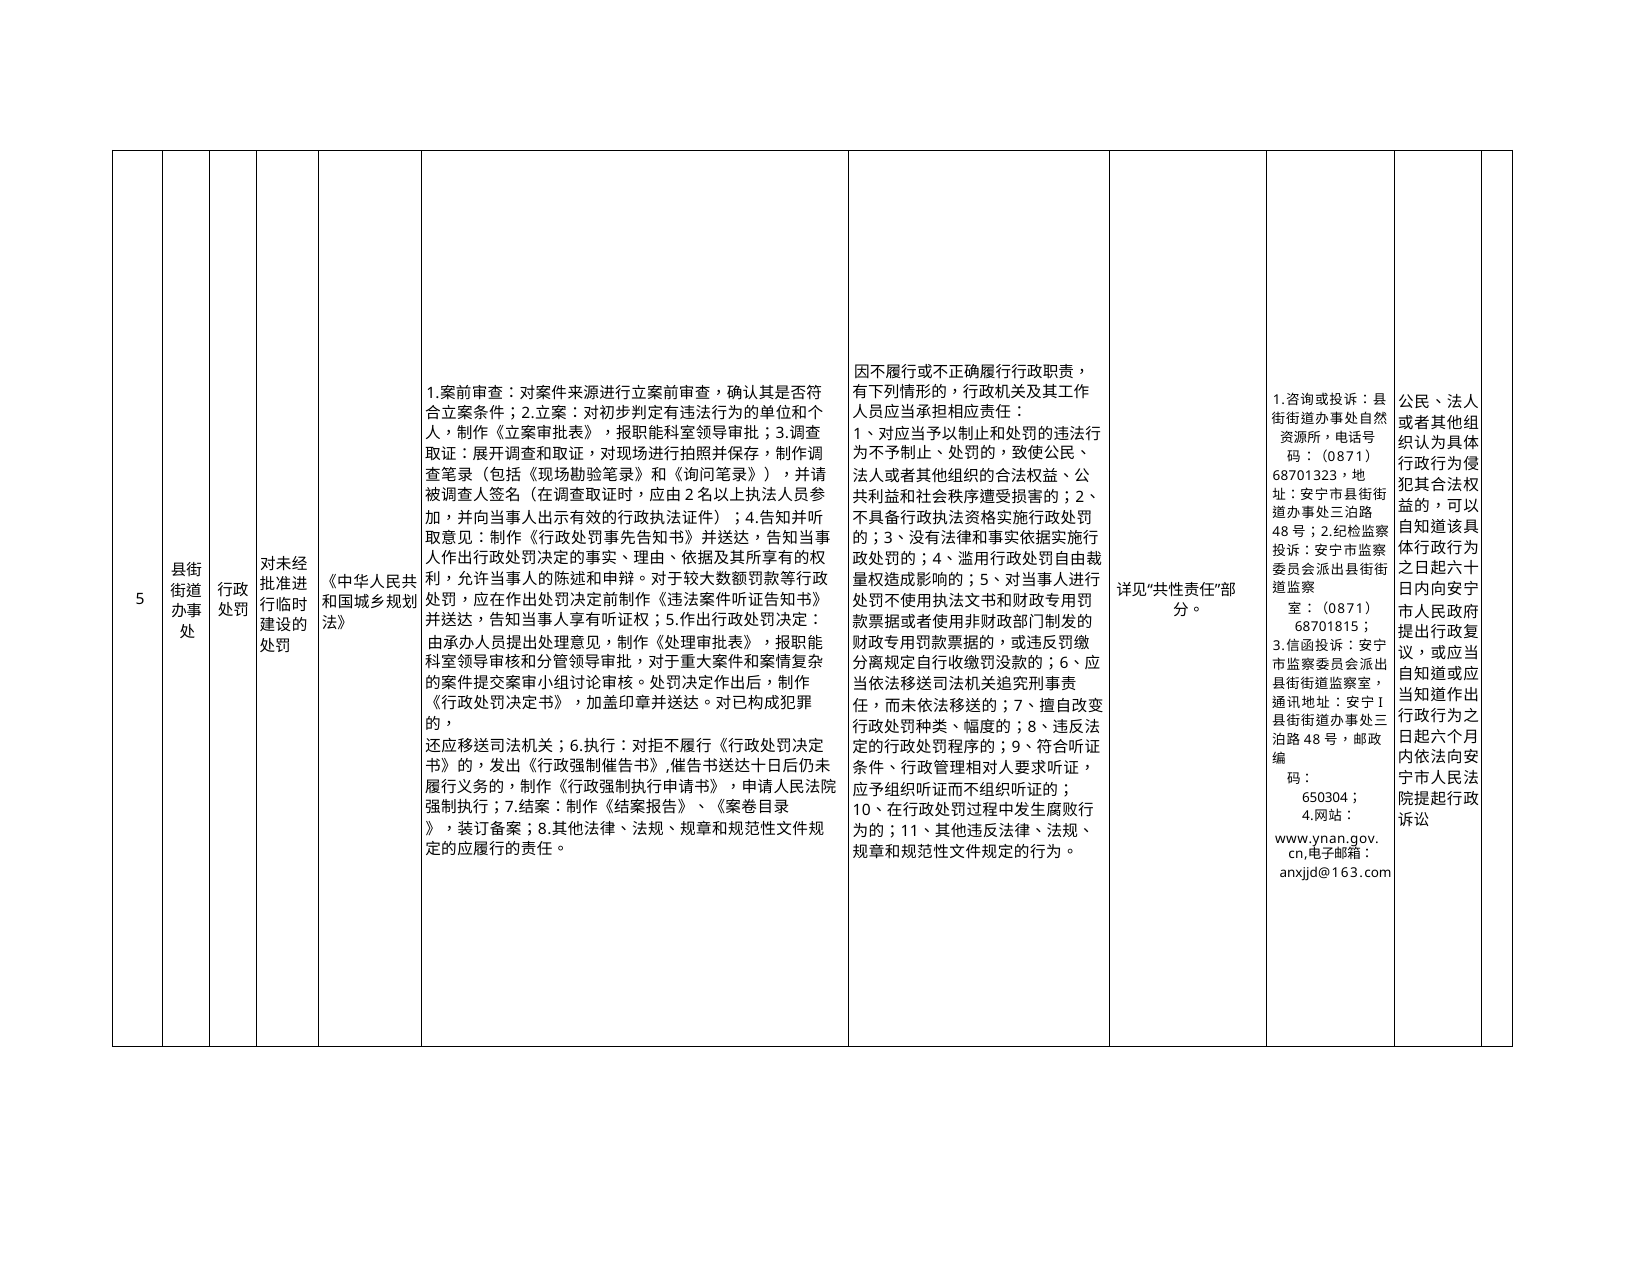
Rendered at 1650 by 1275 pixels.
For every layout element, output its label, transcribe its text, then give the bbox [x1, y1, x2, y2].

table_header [1267, 151, 1394, 1046]
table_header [422, 151, 848, 1046]
table_header 《中华人民共和国城乡规划法》 [319, 151, 421, 1046]
table_header [1482, 151, 1512, 1046]
table_header 县街 街道 办事 处 [163, 151, 209, 1046]
table_header 行政处罚 [210, 151, 256, 1046]
table_header 5 [113, 151, 162, 1046]
table_header 详见“共性责任”部分。 [1110, 151, 1266, 1046]
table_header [849, 151, 1109, 1046]
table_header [1395, 151, 1481, 1046]
table_header 对未经批准进行临时建设的处罚 [257, 151, 318, 1046]
